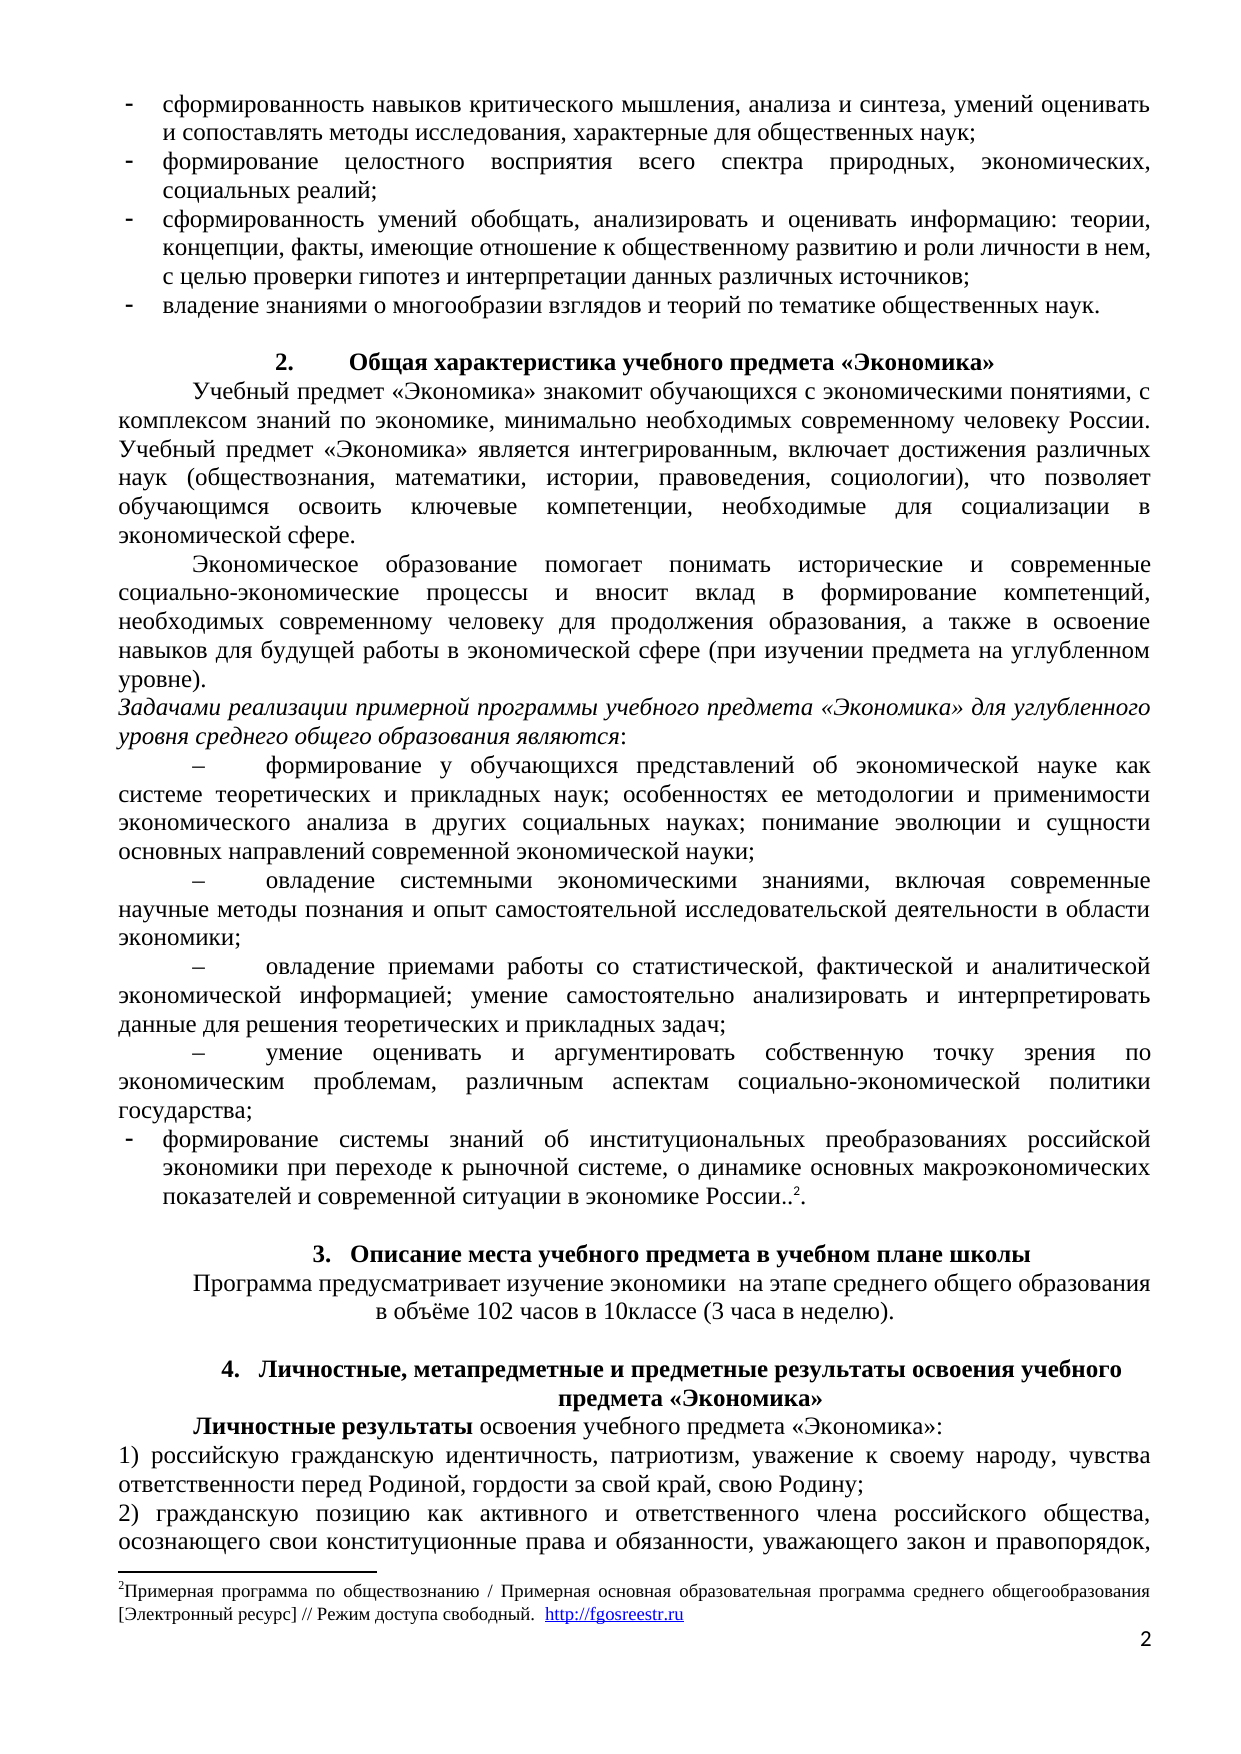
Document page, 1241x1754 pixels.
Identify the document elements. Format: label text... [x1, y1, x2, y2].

list Описание места учебного предмета в учебном плане школы [192, 1239, 1152, 1268]
text 1) российскую гражданскую идентичность, патриотизм, уважение к своему народу, чувства ответственности перед Родиной, гордости за свой край, свою Родину; [118, 1440, 1152, 1498]
list формирование у обучающихся представлений об экономической науке как системе теоретических и прикладных наук; особенностях ее методологии и применимости экономического анализа в других социальных науках; понимание эволюции и сущности основных направлений современной экономической науки; [118, 750, 1152, 865]
list Общая характеристика учебного предмета «Экономика» [118, 347, 1152, 376]
list владение знаниями о многообразии взглядов и теорий по тематике общественных наук. [125, 290, 1152, 319]
list формирование целостного восприятия всего спектра природных, экономических, социальных реалий; [125, 146, 1152, 204]
text Учебный предмет «Экономика» знакомит обучающихся с экономическими понятиями, с комплексом знаний по экономике, минимально необходимых современному человеку России. Учебный предмет «Экономика» является интегрированным, включает достижения различных наук (обществознания, математики, истории, правоведения, социологии), что позволяет обучающимся освоить ключевые компетенции, необходимые для социализации в экономической сфере. [118, 376, 1152, 549]
list сформированность умений обобщать, анализировать и оценивать информацию: теории, концепции, факты, имеющие отношение к общественному развитию и роли личности в нем, с целью проверки гипотез и интерпретации данных различных источников; [125, 204, 1152, 290]
list формирование системы знаний об институциональных преобразованиях российской экономики при переходе к рыночной системе, о динамике основных макроэкономических показателей и современной ситуации в экономике России... [125, 1124, 1152, 1210]
list овладение системными экономическими знаниями, включая современные научные методы познания и опыт самостоятельной исследовательской деятельности в области экономики; [118, 865, 1152, 951]
text Экономическое образование помогает понимать исторические и современные социально-экономические процессы и вносит вклад в формирование компетенций, необходимых современному человеку для продолжения образования, а также в освоение навыков для будущей работы в экономической сфере (при изучении предмета на углубленном уровне). [118, 549, 1152, 692]
list Личностные, метапредметные и предметные результаты освоения учебного предмета «Экономика» [192, 1354, 1152, 1411]
list сформированность навыков критического мышления, анализа и синтеза, умений оценивать и сопоставлять методы исследования, характерные для общественных наук; [125, 89, 1152, 146]
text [118, 1498, 1152, 1555]
list умение оценивать и аргументировать собственную точку зрения по экономическим проблемам, различным аспектам социально-экономической политики государства; [118, 1037, 1152, 1124]
text Личностные результаты освоения учебного предмета «Экономика»: [118, 1411, 1152, 1440]
text Задачами реализации примерной программы учебного предмета «Экономика» для углубленного уровня среднего общего образования являются: [118, 692, 1152, 750]
list овладение приемами работы со статистической, фактической и аналитической экономической информацией; умение самостоятельно анализировать и интерпретировать данные для решения теоретических и прикладных задач; [118, 951, 1152, 1037]
text Программа предусматривает изучение экономики на этапе среднего общего образования в объёме 102 часов в 10классе (3 часа в неделю). [118, 1268, 1152, 1325]
